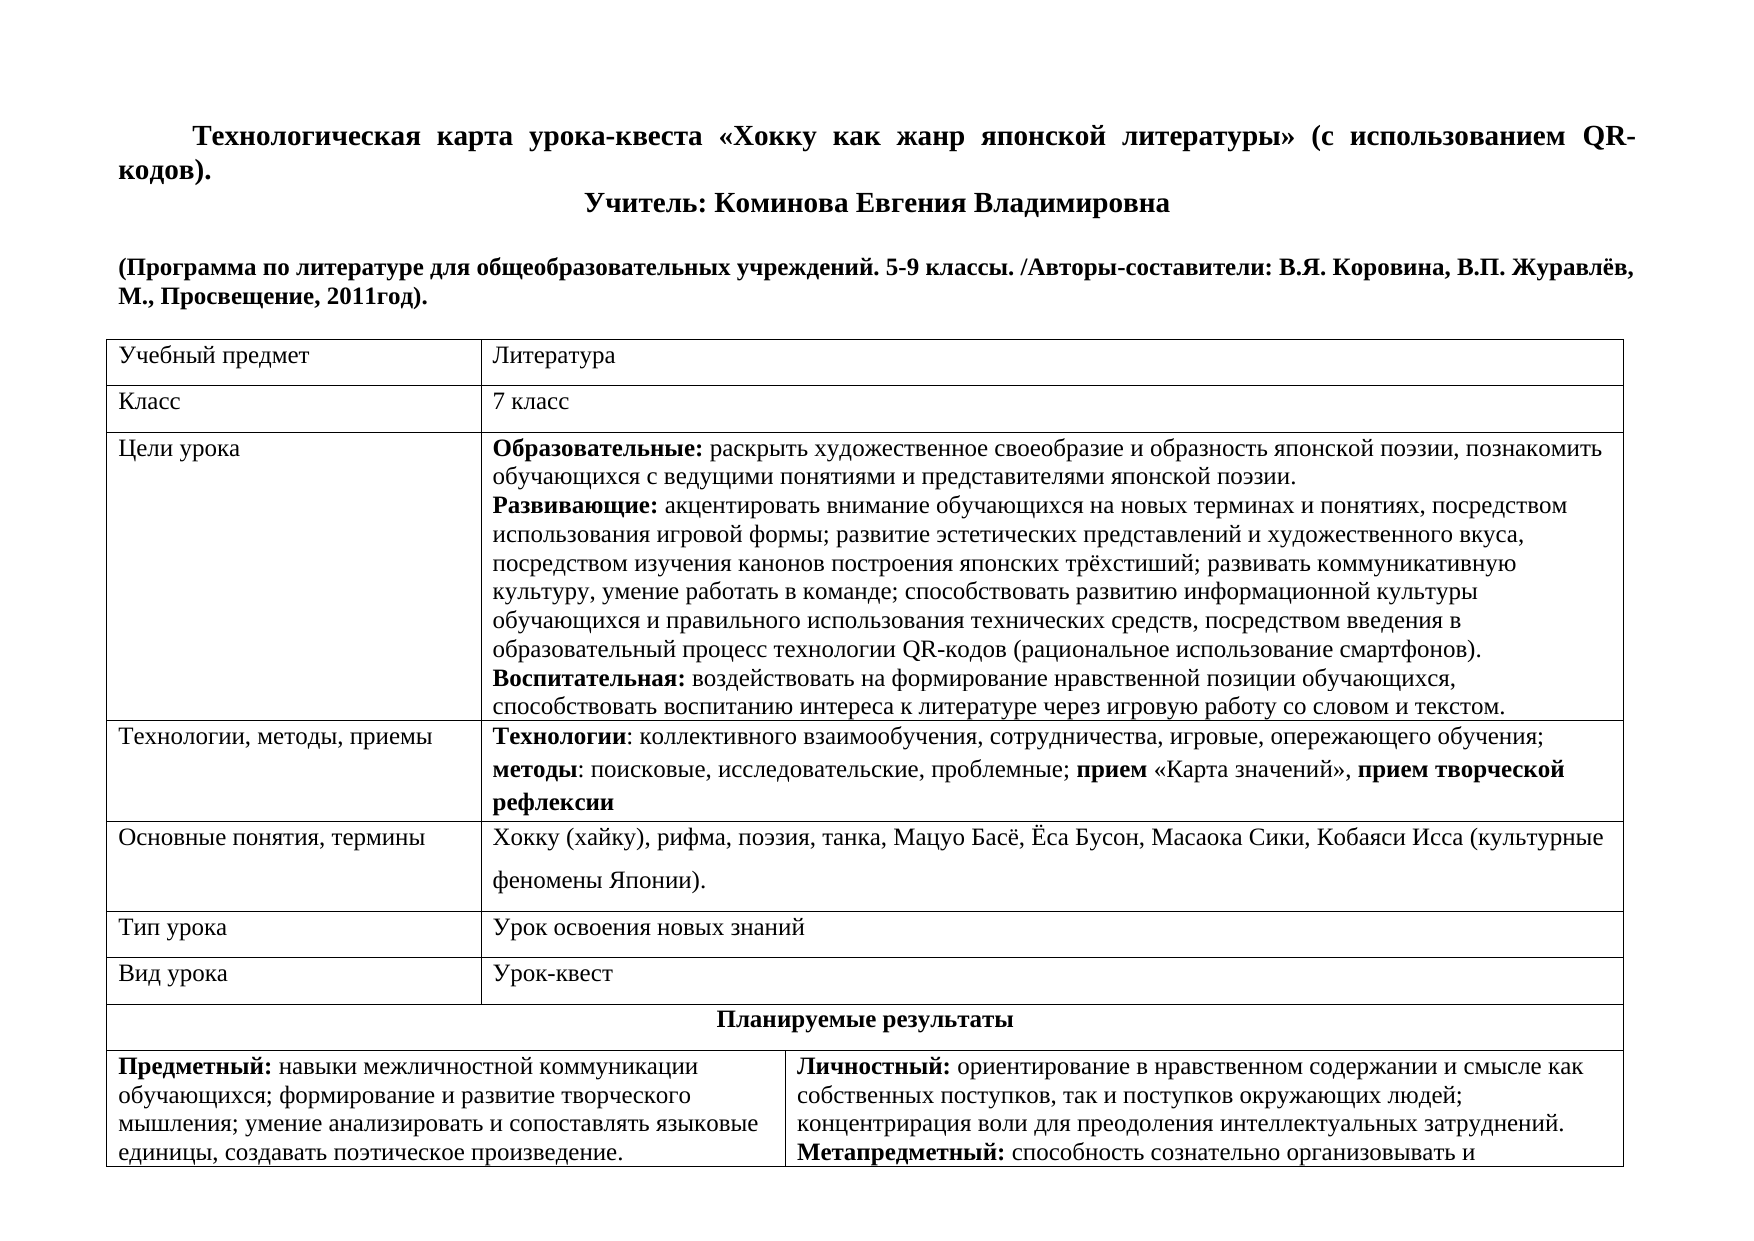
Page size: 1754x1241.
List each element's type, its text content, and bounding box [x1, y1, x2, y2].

text Технологическая карта урока-квеста «Хокку как жанр японской литературы» (с использованием QR-кодов). [118, 118, 1636, 185]
table_cell Тип урока [107, 912, 481, 957]
table_header Литература [482, 340, 1623, 385]
table_cell Вид урока [107, 958, 481, 1003]
table_cell Цели урока [107, 433, 481, 720]
table_cell Технологии, методы, приемы [107, 721, 481, 821]
table_cell Урок-квест [482, 958, 1623, 1003]
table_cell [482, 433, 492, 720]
table_cell Планируемые результаты [107, 1005, 1623, 1050]
table_header Учебный предмет [107, 340, 481, 385]
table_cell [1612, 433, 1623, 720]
table_cell Хокку (хайку), рифма, поэзия, танка, Мацуо Басё, Ёса Бусон, Масаока Сики, Кобаяси Исса (культурные феномены Японии). [482, 822, 1623, 911]
table_cell Основные понятия, термины [107, 822, 481, 911]
table_cell Урок освоения новых знаний [482, 912, 1623, 957]
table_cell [786, 1051, 1623, 1166]
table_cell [107, 1051, 785, 1166]
text Учитель: Коминова Евгения Владимировна [118, 185, 1636, 219]
table_cell 7 класс [482, 386, 1623, 432]
text (Программа по литературе для общеобразовательных учреждений. 5-9 классы. /Авторы-составители: В.Я. Коровина, В.П. Журавлёв, М., Просвещение, 2011год). [118, 252, 1636, 310]
table_cell Класс [107, 386, 481, 432]
table_cell Технологии: коллективного взаимообучения, сотрудничества, игровые, опережающего обучения; методы: поисковые, исследовательские, проблемные; прием «Карта значений», прием творческой рефлексии [482, 721, 1623, 821]
